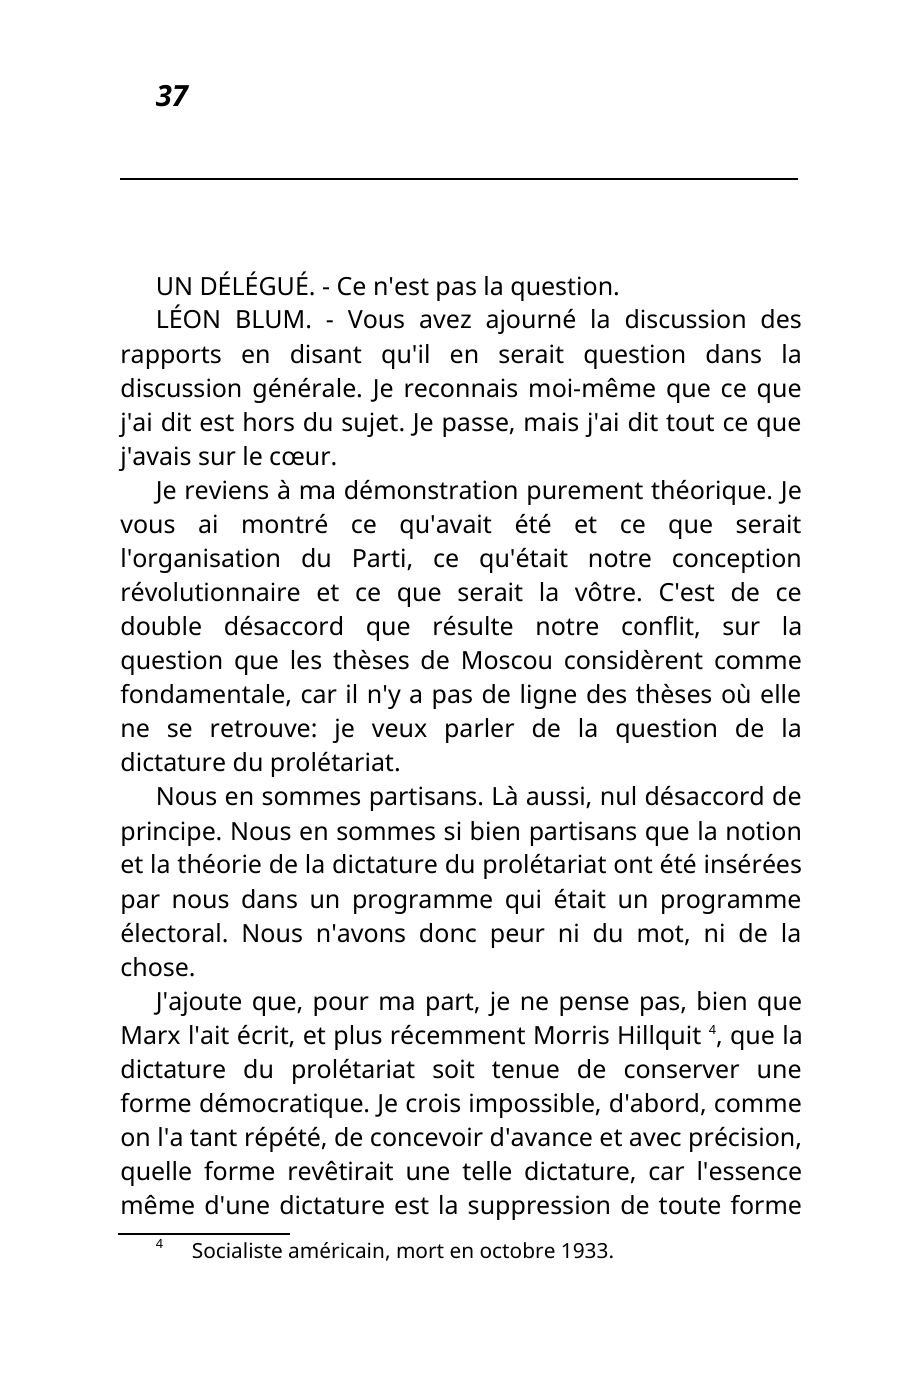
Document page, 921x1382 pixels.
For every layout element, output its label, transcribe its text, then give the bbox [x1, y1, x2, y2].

text Nous en sommes partisans. Là aussi, nul désaccord de principe. Nous en sommes si bien partisans que la notion et la théorie de la dictature du prolétariat ont été insérées par nous dans un programme qui était un programme électoral. Nous n'avons donc peur ni du mot, ni de la chose. [120, 779, 803, 983]
text LÉON BLUM. - Vous avez ajourné la discussion des rapports en disant qu'il en serait question dans la discussion générale. Je reconnais moi-même que ce que j'ai dit est hors du sujet. Je passe, mais j'ai dit tout ce que j'avais sur le cœur. [120, 302, 803, 472]
text Je reviens à ma démonstration purement théorique. Je vous ai montré ce qu'avait été et ce que serait l'organisation du Parti, ce qu'était notre conception révolutionnaire et ce que serait la vôtre. C'est de ce double désaccord que résulte notre conflit, sur la question que les thèses de Moscou considèrent comme fondamentale, car il n'y a pas de ligne des thèses où elle ne se retrouve: je veux parler de la question de la dictature du prolétariat. [120, 472, 803, 779]
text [120, 983, 803, 1222]
text UN DÉLÉGUÉ. - Ce n'est pas la question. [120, 268, 803, 302]
